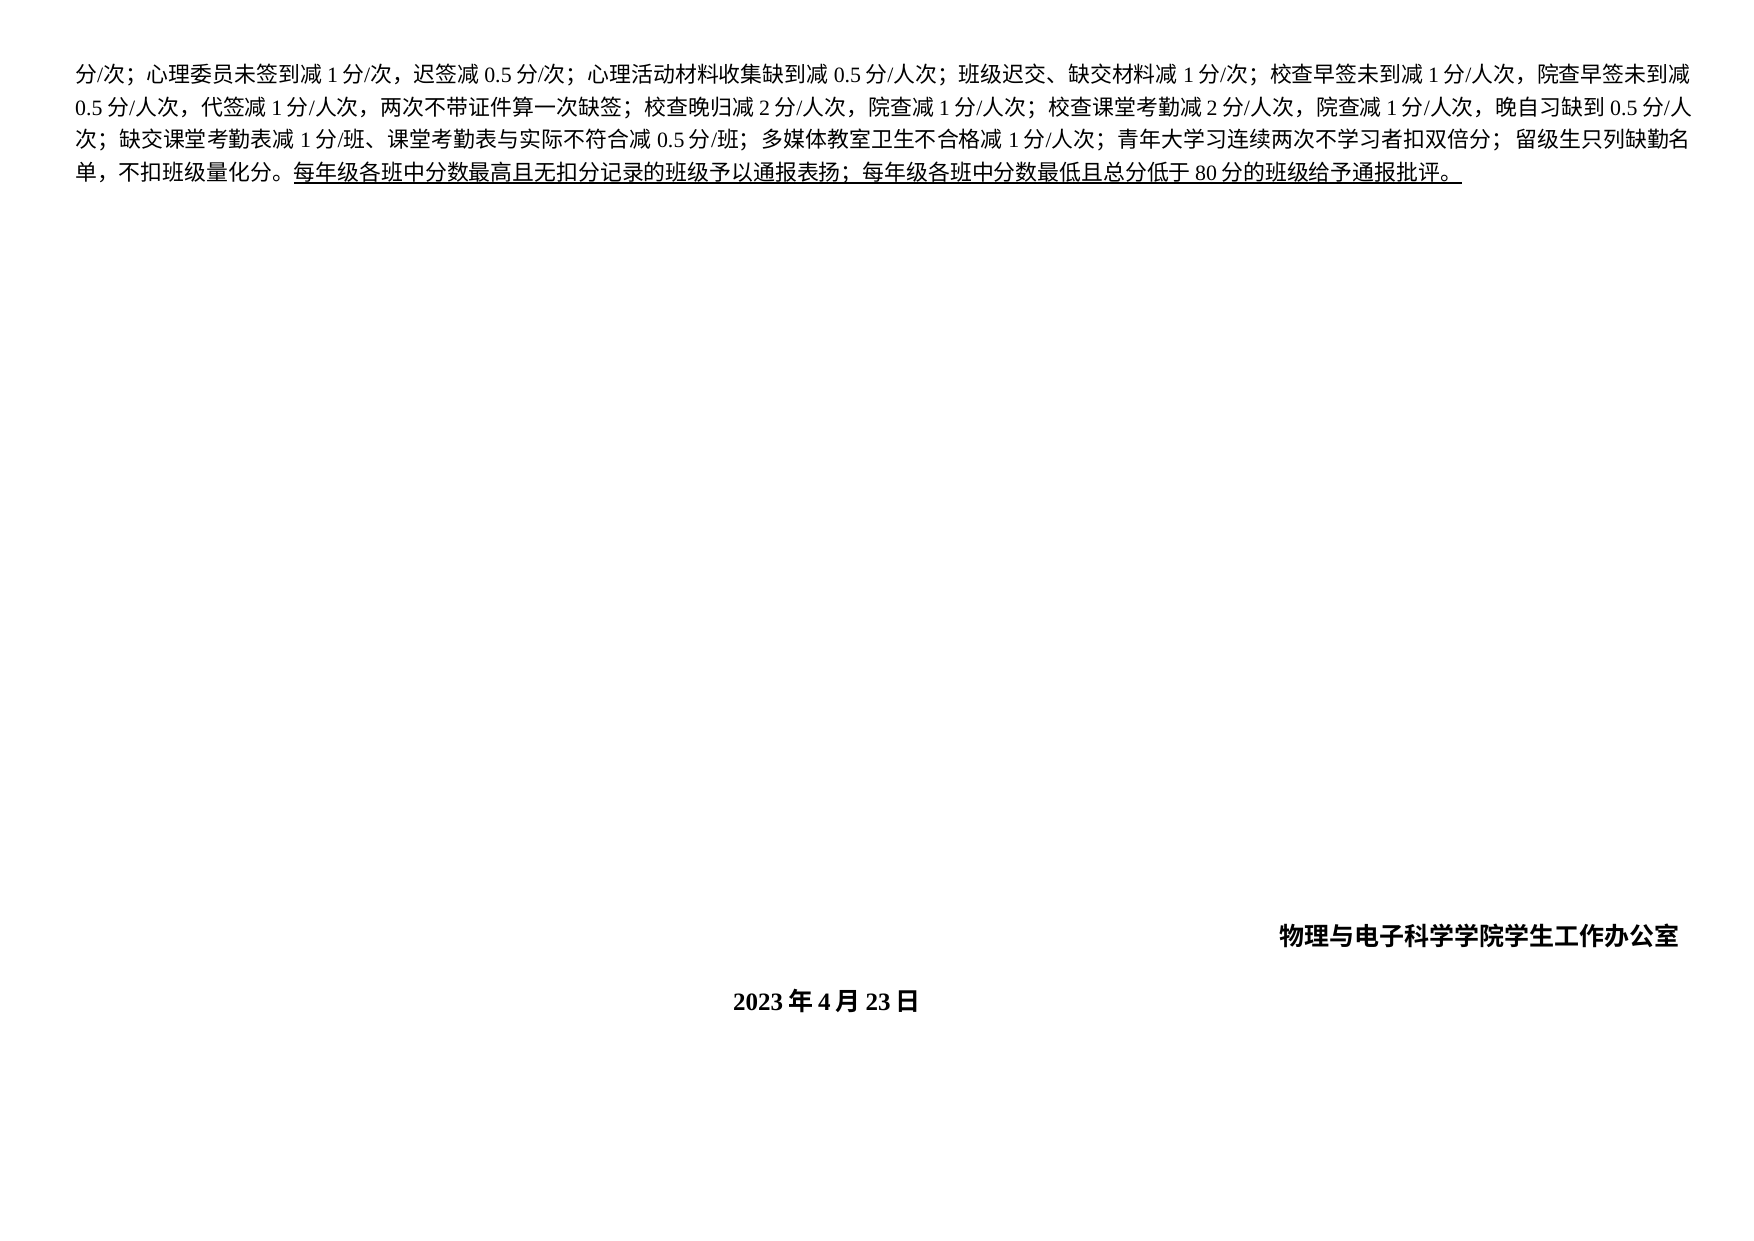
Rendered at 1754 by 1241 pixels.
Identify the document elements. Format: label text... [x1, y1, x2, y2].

text 物理与电子科学学院学生工作办公室 [75, 902, 1679, 967]
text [75, 57, 1692, 187]
text 2023年4月23日 [75, 967, 1754, 1032]
